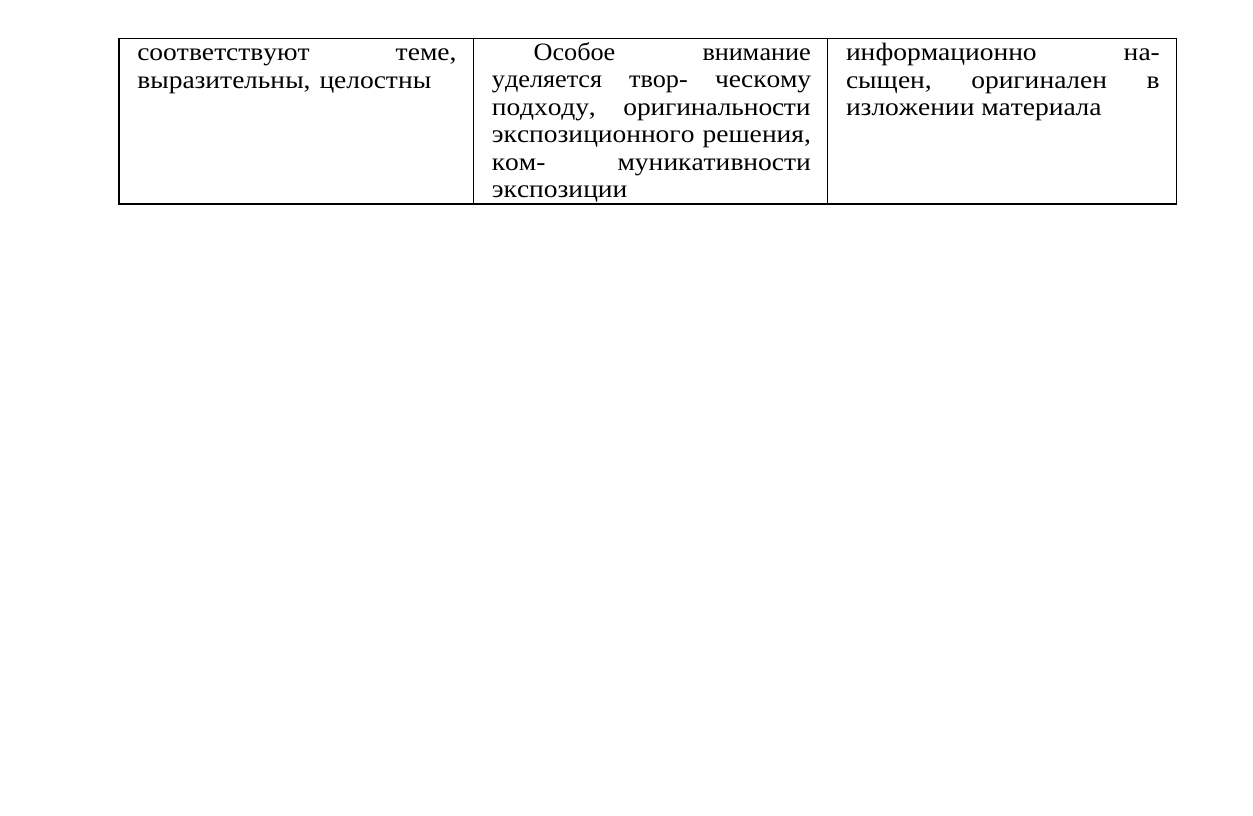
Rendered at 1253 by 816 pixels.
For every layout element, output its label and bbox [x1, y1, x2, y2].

table_cell [828, 39, 1176, 203]
table_cell [120, 39, 473, 203]
table_cell [474, 39, 827, 203]
